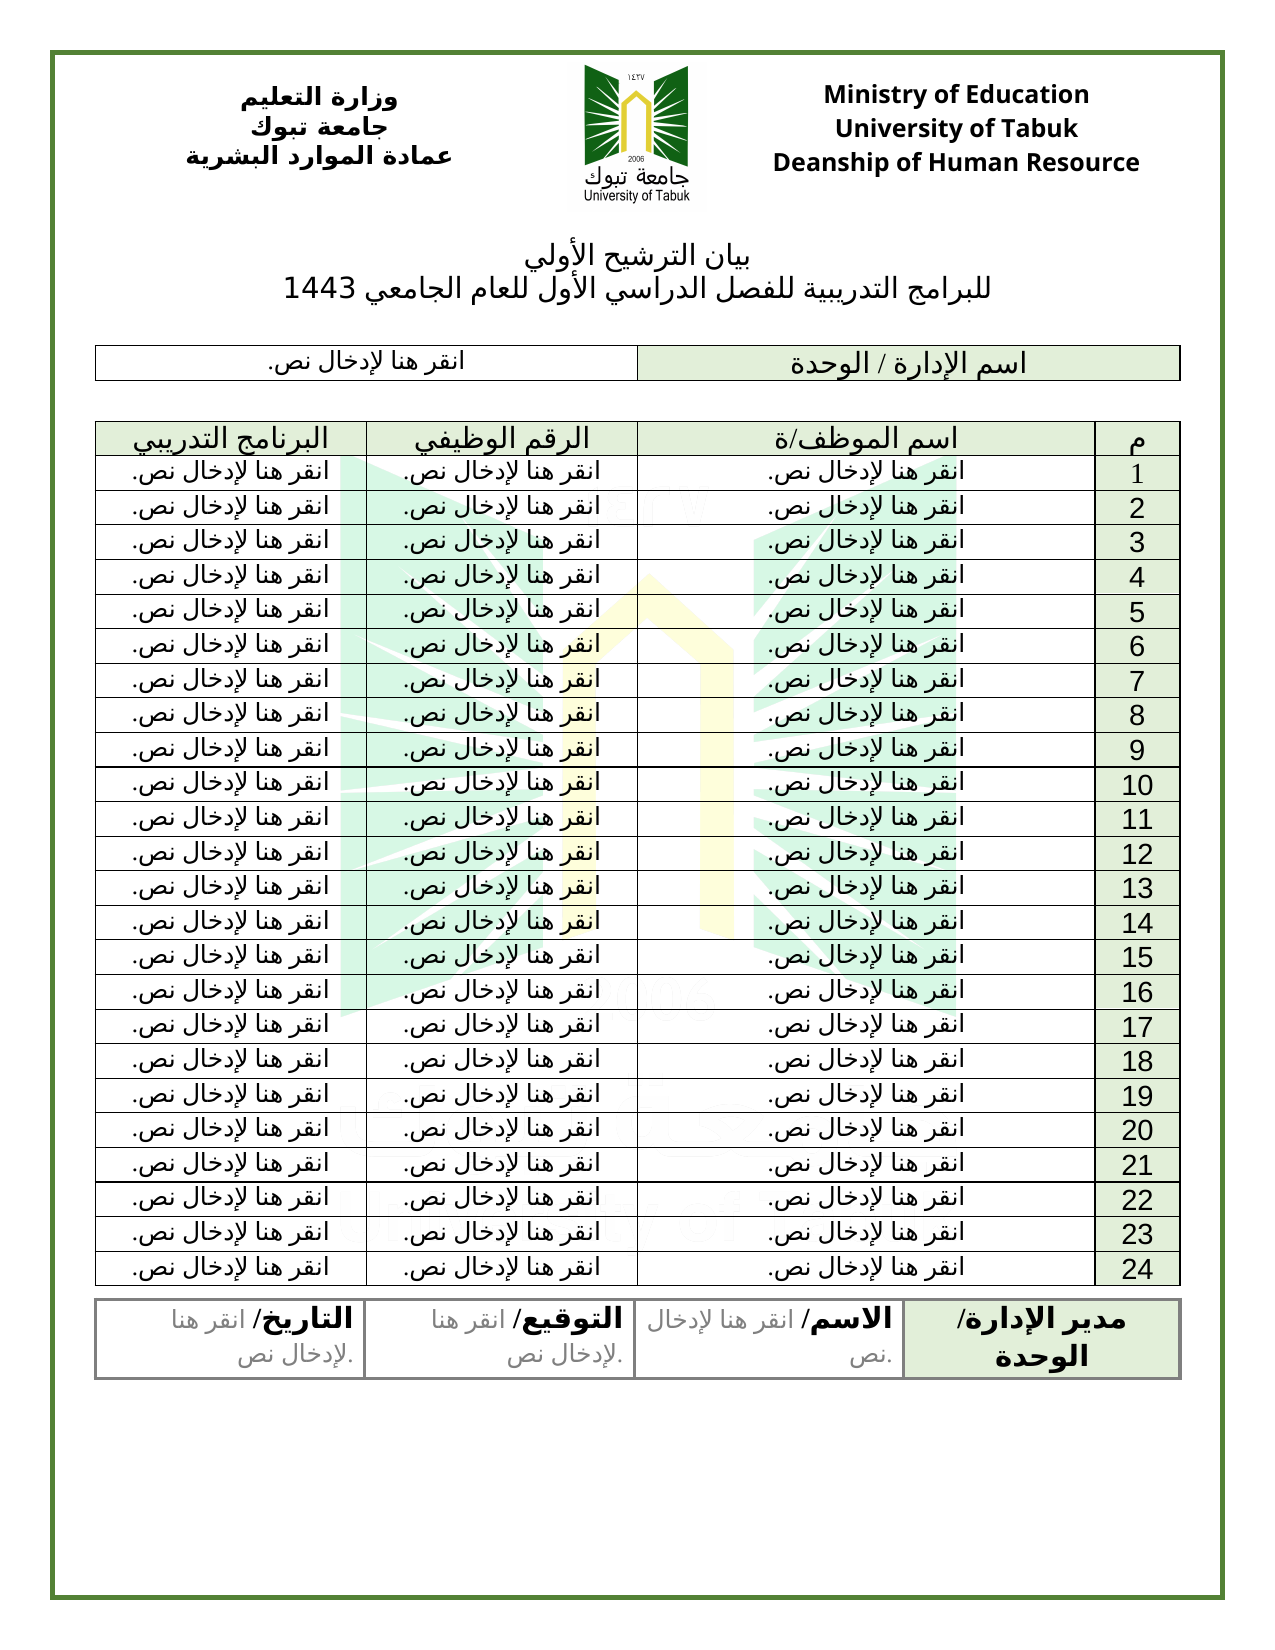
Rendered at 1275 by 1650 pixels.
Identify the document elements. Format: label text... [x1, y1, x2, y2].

table_cell 8 [1096, 698, 1179, 732]
table_header اسم الإدارة / الوحدة [638, 346, 1179, 380]
table_cell 16 [1096, 975, 1179, 1008]
table_header الاسم/ [636, 1301, 902, 1377]
table_cell 1 [1096, 456, 1179, 490]
table_cell 9 [1096, 733, 1179, 766]
text للبرامج التدريبية للفصل الدراسي للعام الجامعي [106, 271, 1169, 306]
table_cell 6 [1096, 629, 1179, 663]
table_cell 13 [1096, 871, 1179, 905]
table_header مدير الإدارة/ الوحدة [905, 1301, 1178, 1377]
table_cell 24 [1096, 1252, 1179, 1285]
table_cell 19 [1096, 1079, 1179, 1112]
table_header التاريخ/ [97, 1301, 363, 1377]
table_cell 20 [1096, 1113, 1179, 1147]
table_cell 11 [1096, 802, 1179, 836]
table_header اسم الموظف/ة [638, 422, 1094, 455]
table_cell 5 [1096, 595, 1179, 628]
table_cell 4 [1096, 560, 1179, 593]
table_cell 10 [1096, 768, 1179, 801]
table_cell 3 [1096, 525, 1179, 559]
table_cell 17 [1096, 1010, 1179, 1043]
table_cell 7 [1096, 664, 1179, 697]
table_cell 15 [1096, 940, 1179, 974]
text بيان الترشيح الأولي [106, 238, 1169, 271]
picture [566, 62, 708, 212]
table_header البرنامج التدريبي [96, 422, 366, 455]
table_cell 21 [1096, 1148, 1179, 1181]
table_header التوقيع/ [366, 1301, 633, 1377]
table_header م [1096, 422, 1179, 455]
table_cell 2 [1096, 491, 1179, 524]
table_cell 12 [1096, 837, 1179, 870]
table_cell 22 [1096, 1183, 1179, 1216]
table_cell 23 [1096, 1217, 1179, 1251]
table_cell 14 [1096, 906, 1179, 939]
table_cell 18 [1096, 1044, 1179, 1078]
table_header الرقم الوظيفي [367, 422, 637, 455]
